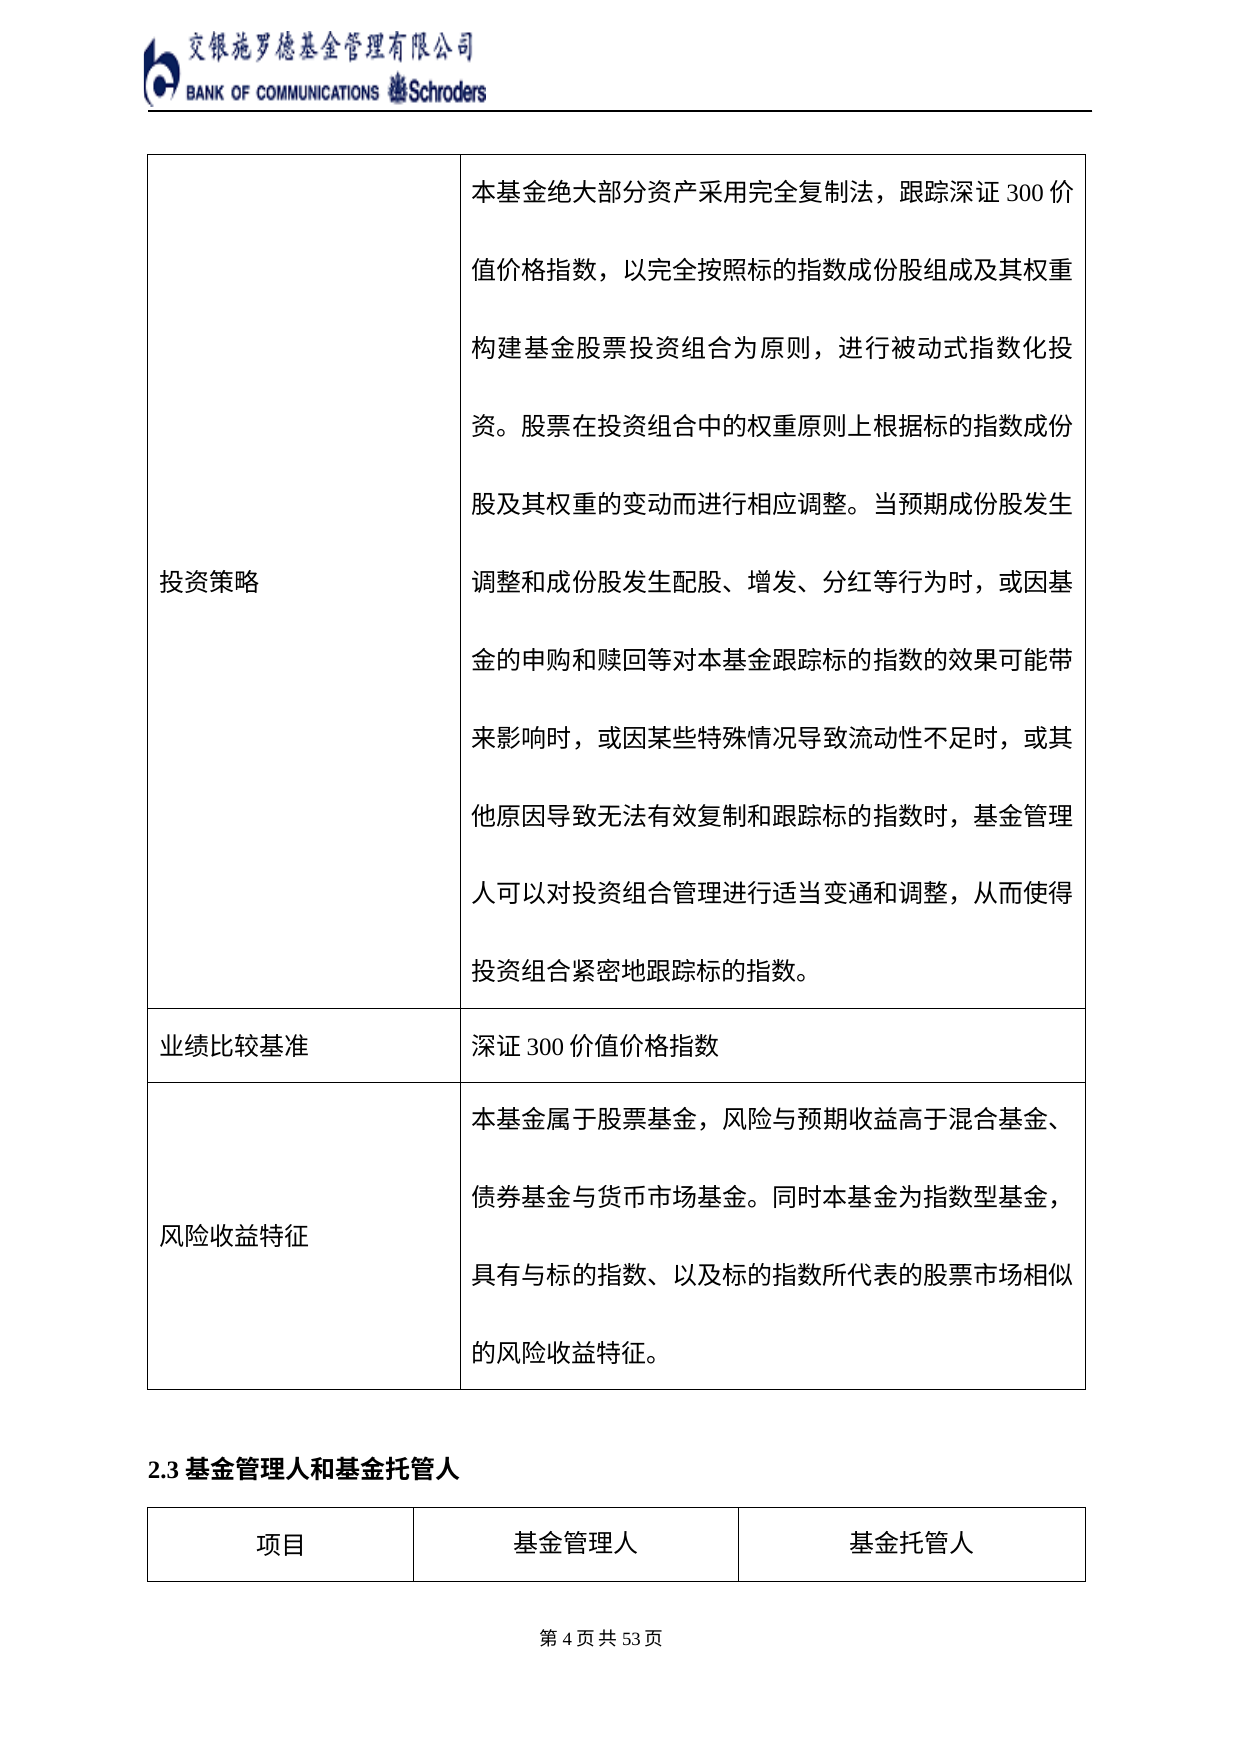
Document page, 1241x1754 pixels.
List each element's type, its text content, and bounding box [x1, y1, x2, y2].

table_cell 本基金属于股票基金，风险与预期收益高于混合基金、债券基金与货币市场基金。同时本基金为指数型基金，具有与标的指数、以及标的指数所代表的股票市场相似的风险收益特征。 [461, 1083, 1085, 1389]
table_cell 本基金绝大部分资产采用完全复制法，跟踪深证300价值价格指数，以完全按照标的指数成份股组成及其权重构建基金股票投资组合为原则，进行被动式指数化投资。股票在投资组合中的权重原则上根据标的指数成份股及其权重的变动而进行相应调整。当预期成份股发生调整和成份股发生配股、增发、分红等行为时，或因基金的申购和赎回等对本基金跟踪标的指数的效果可能带来影响时，或因某些特殊情况导致流动性不足时，或其他原因导致无法有效复制和跟踪标的指数时，基金管理人可以对投资组合管理进行适当变通和调整，从而使得投资组合紧密地跟踪标的指数。 [461, 155, 1085, 1007]
table_cell 深证300价值价格指数 [461, 1009, 1085, 1082]
table_cell 业绩比较基准 [148, 1009, 460, 1082]
table_cell 投资策略 [148, 155, 460, 1007]
table_header 基金托管人 [739, 1508, 1085, 1581]
subtitle 2.3 基金管理人和基金托管人 [148, 1435, 1092, 1500]
table_header 项目 [148, 1508, 413, 1581]
picture [143, 31, 486, 107]
table_header 基金管理人 [414, 1508, 738, 1581]
table_cell 风险收益特征 [148, 1083, 460, 1389]
